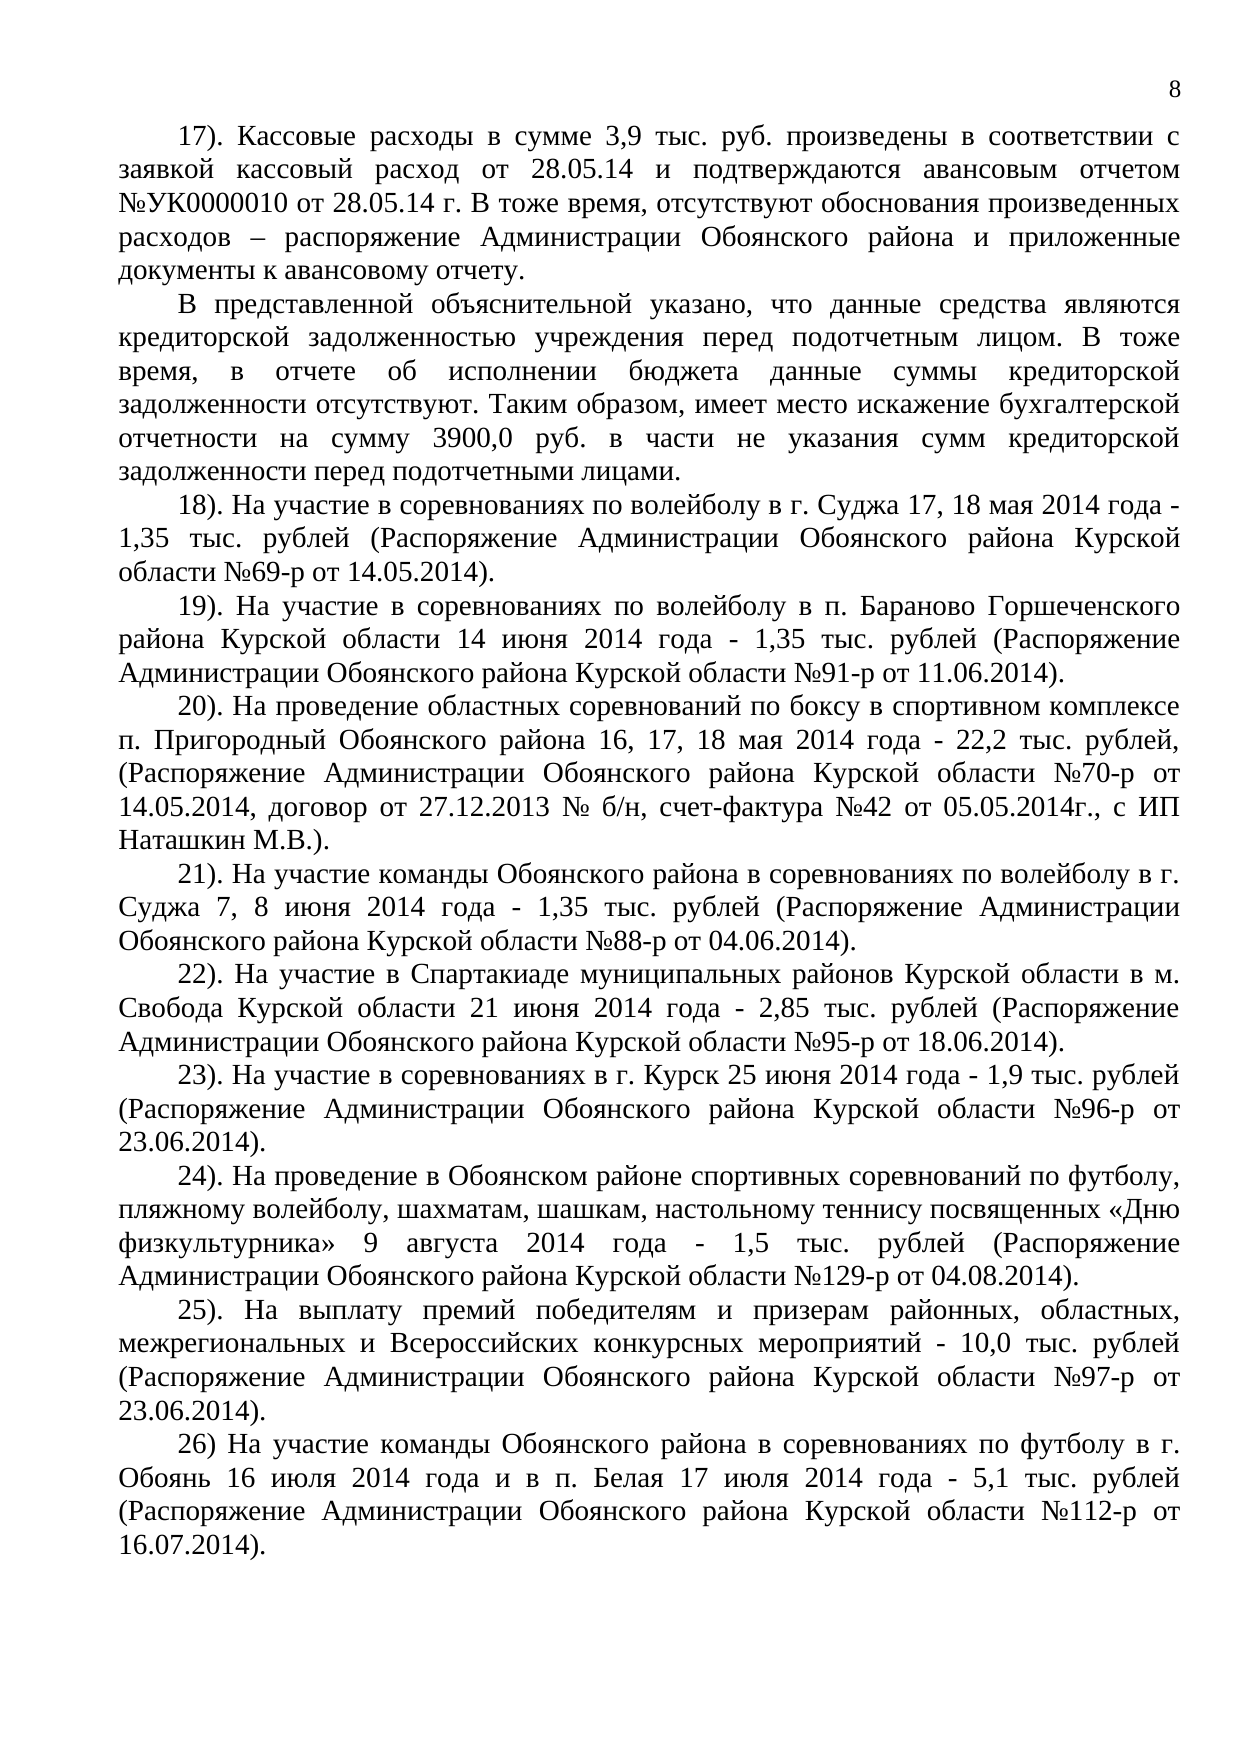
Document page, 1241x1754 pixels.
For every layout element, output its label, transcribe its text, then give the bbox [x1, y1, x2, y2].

text 22). На участие в Спартакиаде муниципальных районов Курской области в м. Свобода Курской области 21 июня 2014 года - 2,85 тыс. рублей (Распоряжение Администрации Обоянского района Курской области №95-р от 18.06.2014). [118, 957, 1181, 1057]
text 18). На участие в соревнованиях по волейболу в г. Суджа 17, 18 мая 2014 года - 1,35 тыс. рублей (Распоряжение Администрации Обоянского района Курской области №69-р от 14.05.2014). [118, 487, 1181, 588]
text 20). На проведение областных соревнований по боксу в спортивном комплексе п. Пригородный Обоянского района 16, 17, 18 мая 2014 года - 22,2 тыс. рублей, (Распоряжение Администрации Обоянского района Курской области №70-р от 14.05.2014, договор от 27.12.2013 № б/н, счет-фактура №42 от 05.05.2014г., с ИП Наташкин М.В.). [118, 688, 1181, 856]
text 24). На проведение в Обоянском районе спортивных соревнований по футболу, пляжному волейболу, шахматам, шашкам, настольному теннису посвященных «Дню физкультурника» 9 августа 2014 года - 1,5 тыс. рублей (Распоряжение Администрации Обоянского района Курской области №129-р от 04.08.2014). [118, 1158, 1181, 1292]
text 25). На выплату премий победителям и призерам районных, областных, межрегиональных и Всероссийских конкурсных мероприятий - 10,0 тыс. рублей (Распоряжение Администрации Обоянского района Курской области №97-р от 23.06.2014). [118, 1292, 1181, 1426]
text 26) На участие команды Обоянского района в соревнованиях по футболу в г. Обоянь 16 июля 2014 года и в п. Белая 17 июля 2014 года - 5,1 тыс. рублей (Распоряжение Администрации Обоянского района Курской области №112-р от 16.07.2014). [118, 1426, 1181, 1560]
text В представленной объяснительной указано, что данные средства являются кредиторской задолженностью учреждения перед подотчетным лицом. В тоже время, в отчете об исполнении бюджета данные суммы кредиторской задолженности отсутствуют. Таким образом, имеет место искажение бухгалтерской отчетности на сумму 3900,0 руб. в части не указания сумм кредиторской задолженности перед подотчетными лицами. [118, 286, 1181, 487]
text 23). На участие в соревнованиях в г. Курск 25 июня 2014 года - 1,9 тыс. рублей (Распоряжение Администрации Обоянского района Курской области №96-р от 23.06.2014). [118, 1057, 1181, 1158]
text 17). Кассовые расходы в сумме 3,9 тыс. руб. произведены в соответствии с заявкой кассовый расход от 28.05.14 и подтверждаются авансовым отчетом №УК0000010 от 28.05.14 г. В тоже время, отсутствуют обоснования произведенных расходов – распоряжение Администрации Обоянского района и приложенные документы к авансовому отчету. [118, 118, 1181, 286]
text 19). На участие в соревнованиях по волейболу в п. Бараново Горшеченского района Курской области 14 июня 2014 года - 1,35 тыс. рублей (Распоряжение Администрации Обоянского района Курской области №91-р от 11.06.2014). [118, 588, 1181, 688]
text 21). На участие команды Обоянского района в соревнованиях по волейболу в г. Суджа 7, 8 июня 2014 года - 1,35 тыс. рублей (Распоряжение Администрации Обоянского района Курской области №88-р от 04.06.2014). [118, 856, 1181, 957]
